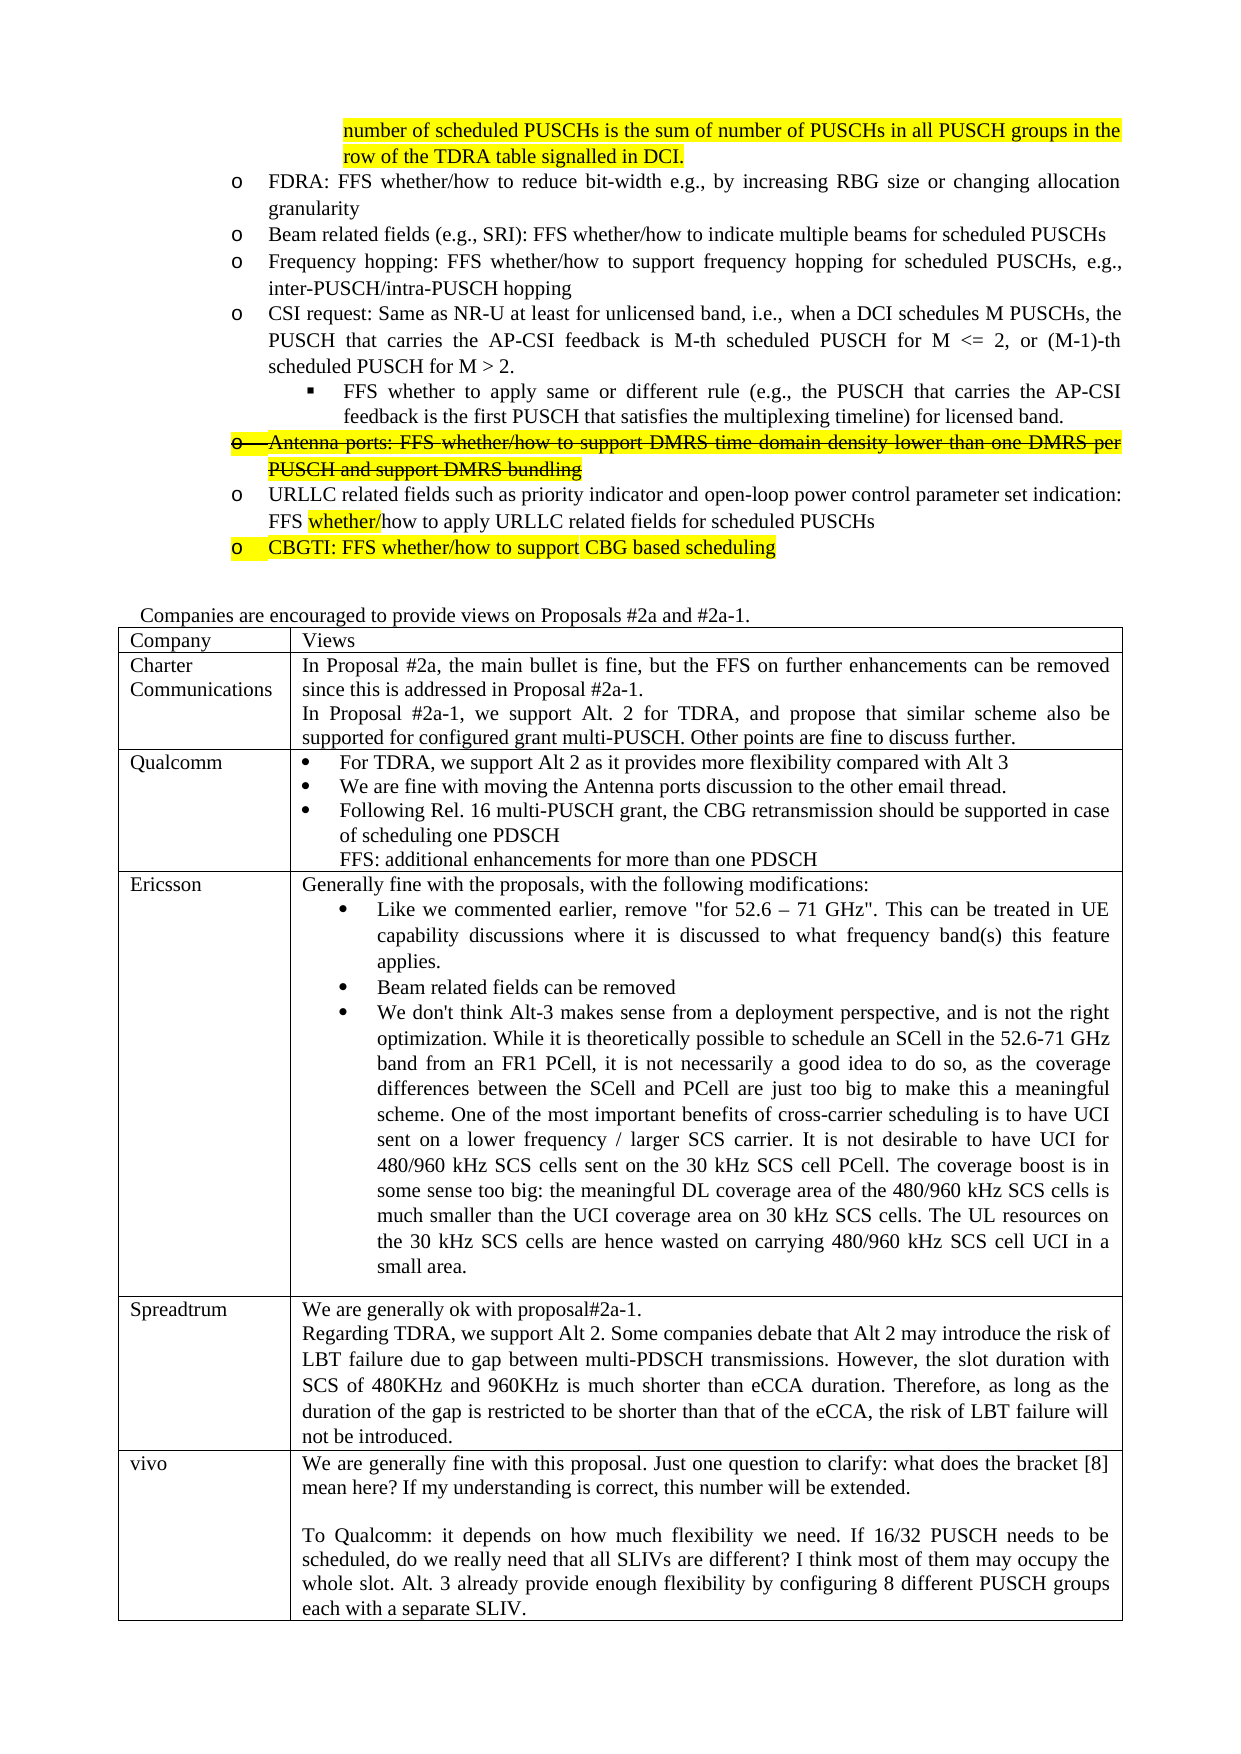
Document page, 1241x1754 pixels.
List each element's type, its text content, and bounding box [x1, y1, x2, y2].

table_cell Ericsson [119, 872, 290, 1296]
table_cell In Proposal #2a, the main bullet is fine, but the FFS on further enhancements can be removed since this is addressed in Proposal #2a-1. In Proposal #2a-1, we support Alt. 2 for TDRA, and propose that similar scheme also be supported for configured grant multi-PUSCH. Other points are fine to discuss further. [291, 653, 1122, 749]
table_cell Charter Communications [119, 653, 290, 749]
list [306, 118, 1122, 168]
table_cell We are generally ok with proposal#2a-1. Regarding TDRA, we support Alt 2. Some companies debate that Alt 2 may introduce the risk of LBT failure due to gap between multi-PDSCH transmissions. However, the slot duration with SCS of 480KHz and 960KHz is much shorter than eCCA duration. Therefore, as long as the duration of the gap is restricted to be shorter than that of the eCCA, the risk of LBT failure will not be introduced. [291, 1297, 1122, 1450]
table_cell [291, 1451, 1122, 1619]
list Frequency hopping: FFS whether/how to support frequency hopping for scheduled PUSCHs, e.g., inter-PUSCH/intra-PUSCH hopping [231, 249, 1122, 300]
table_cell Spreadtrum [119, 1297, 290, 1450]
table_header Company [119, 628, 290, 652]
list CSI request: Same as NR-U at least for unlicensed band, i.e., when a DCI schedules M PUSCHs, the PUSCH that carries the AP-CSI feedback is M-th scheduled PUSCH for M <= 2, or (M-1)-th scheduled PUSCH for M > 2. [231, 301, 1122, 378]
list URLLC related fields such as priority indicator and open-loop power control parameter set indication: FFS whether/how to apply URLLC related fields for scheduled PUSCHs [231, 482, 1122, 533]
table_cell vivo [119, 1451, 290, 1619]
table_cell For TDRA, we support Alt 2 as it provides more flexibility compared with Alt 3 We are fine with moving the Antenna ports discussion to the other email thread. Following Rel. 16 multi-PUSCH grant, the CBG retransmission should be supported in case of scheduling one PDSCH FFS: additional enhancements for more than one PDSCH [291, 750, 1122, 871]
list CBGTI: FFS whether/how to support CBG based scheduling [268, 535, 1122, 561]
table_cell Qualcomm [119, 750, 290, 871]
list FFS whether to apply same or different rule (e.g., the PUSCH that carries the AP-CSI feedback is the first PUSCH that satisfies the multiplexing timeline) for licensed band. [306, 379, 1122, 428]
text Companies are encouraged to provide views on Proposals #2a and #2a-1. [118, 603, 1122, 627]
list Beam related fields (e.g., SRI): FFS whether/how to indicate multiple beams for scheduled PUSCHs [231, 221, 1122, 247]
table_header Views [291, 628, 1122, 652]
list Antenna ports: FFS whether/how to support DMRS time domain density lower than one DMRS per PUSCH and support DMRS bundling [231, 454, 1122, 481]
list FDRA: FFS whether/how to reduce bit-width e.g., by increasing RBG size or changing allocation granularity [231, 169, 1122, 220]
table_cell Generally fine with the proposals, with the following modifications: Like we commented earlier, remove "for 52.6 – 71 GHz". This can be treated in UE capability discussions where it is discussed to what frequency band(s) this feature applies. Beam related fields can be removed We don't think Alt-3 makes sense from a deployment perspective, and is not the right optimization. While it is theoretically possible to schedule an SCell in the 52.6-71 GHz band from an FR1 PCell, it is not necessarily a good idea to do so, as the coverage differences between the SCell and PCell are just too big to make this a meaningful scheme. One of the most important benefits of cross-carrier scheduling is to have UCI sent on a lower frequency / larger SCS carrier. It is not desirable to have UCI for 480/960 kHz SCS cells sent on the 30 kHz SCS cell PCell. The coverage boost is in some sense too big: the meaningful DL coverage area of the 480/960 kHz SCS cells is much smaller than the UCI coverage area on 30 kHz SCS cells. The UL resources on the 30 kHz SCS cells are hence wasted on carrying 480/960 kHz SCS cell UCI in a small area. [291, 872, 1122, 1296]
